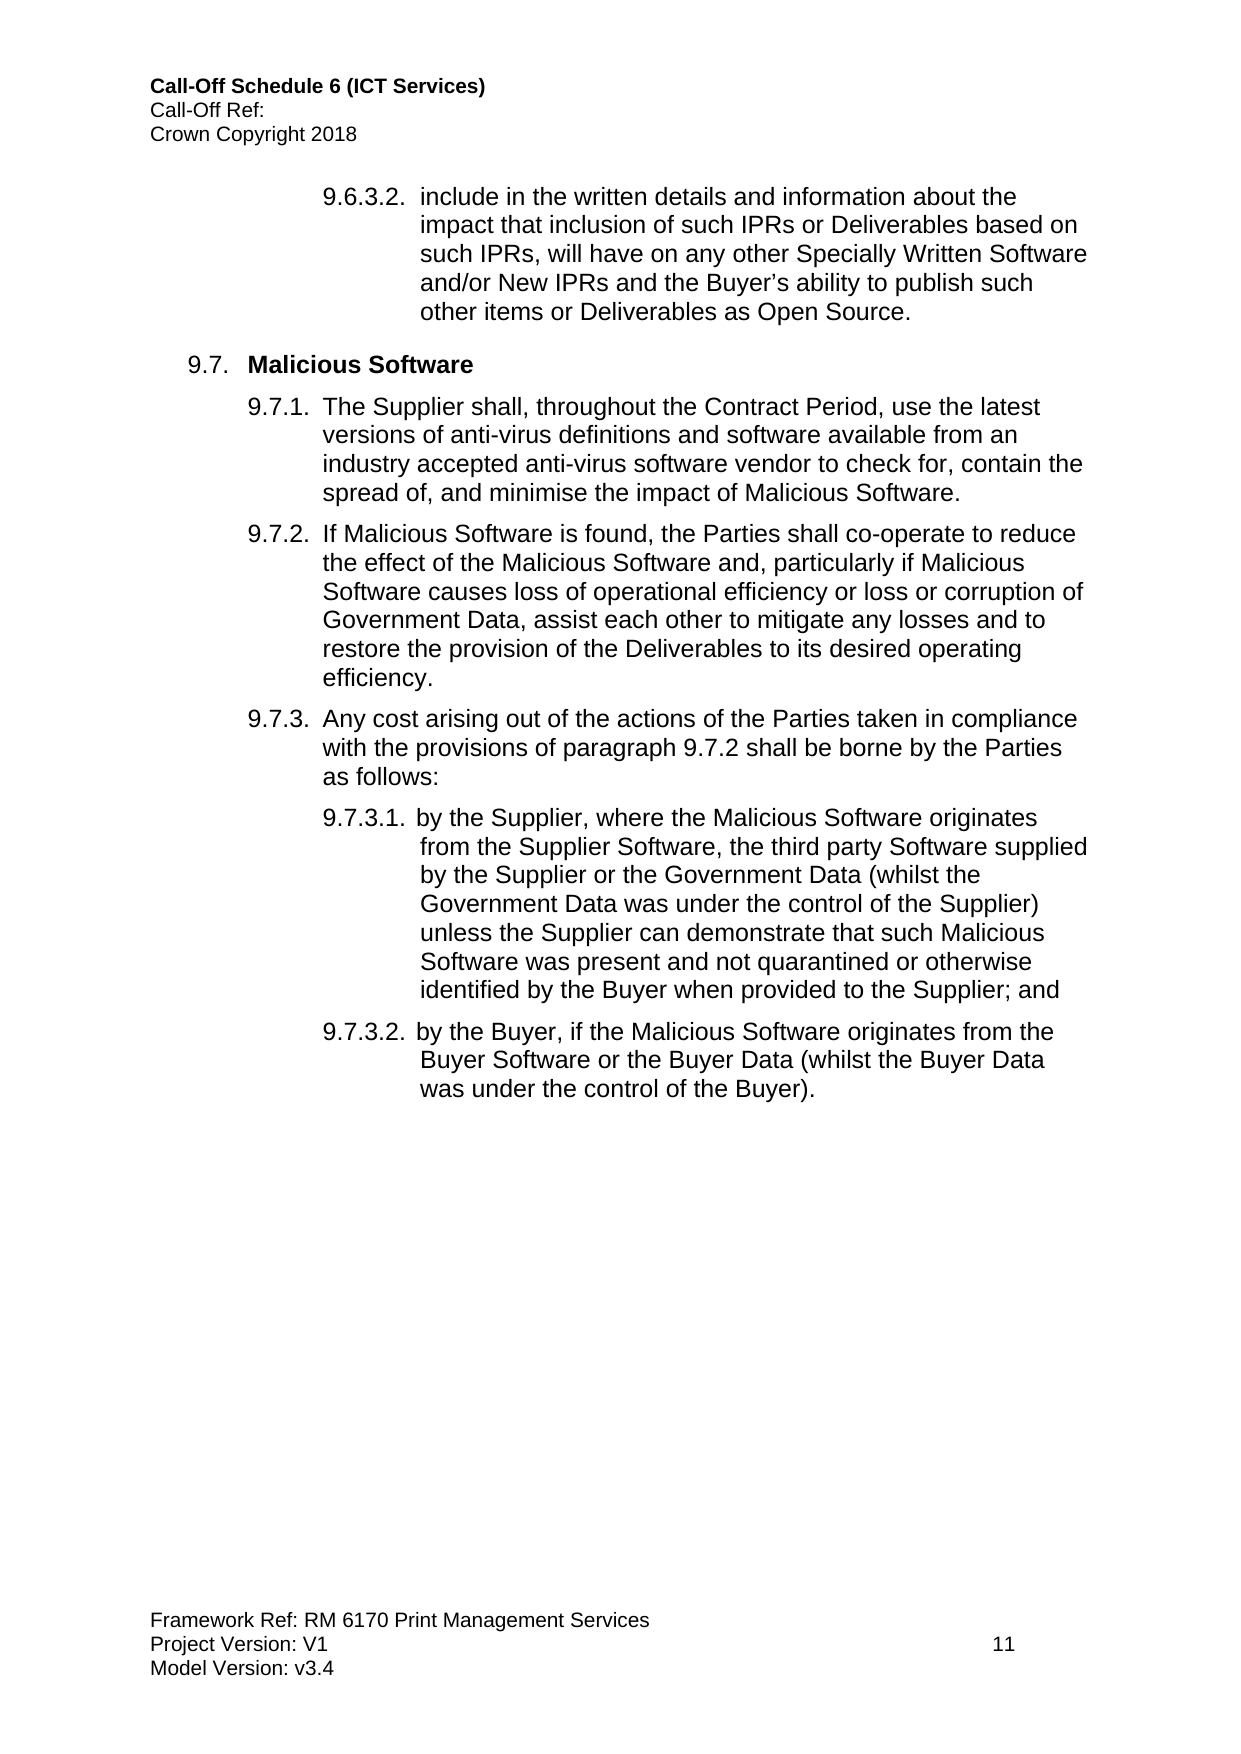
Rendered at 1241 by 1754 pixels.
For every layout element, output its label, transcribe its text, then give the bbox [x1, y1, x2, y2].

list by the Supplier, where the Malicious Software originates from the Supplier Software, the third party Software supplied by the Supplier or the Government Data (whilst the Government Data was under the control of the Supplier) unless the Supplier can demonstrate that such Malicious Software was present and not quarantined or otherwise identified by the Buyer when provided to the Supplier; and [322, 803, 1090, 1004]
list Any cost arising out of the actions of the Parties taken in compliance with the provisions of paragraph 9.7.2 shall be borne by the Parties as follows: [247, 704, 1090, 790]
list If Malicious Software is found, the Parties shall co-operate to reduce the effect of the Malicious Software and, particularly if Malicious Software causes loss of operational efficiency or loss or corruption of Government Data, assist each other to mitigate any losses and to restore the provision of the Deliverables to its desired operating efficiency. [247, 519, 1090, 692]
list Malicious Software [187, 350, 1090, 379]
list by the Buyer, if the Malicious Software originates from the Buyer Software or the Buyer Data (whilst the Buyer Data was under the control of the Buyer). [322, 1017, 1090, 1103]
list The Supplier shall, throughout the Contract Period, use the latest versions of anti-virus definitions and software available from an industry accepted anti-virus software vendor to check for, contain the spread of, and minimise the impact of Malicious Software. [247, 392, 1090, 507]
list include in the written details and information about the impact that inclusion of such IPRs or Deliverables based on such IPRs, will have on any other Specially Written Software and/or New IPRs and the Buyer’s ability to publish such other items or Deliverables as Open Source. [322, 182, 1090, 325]
